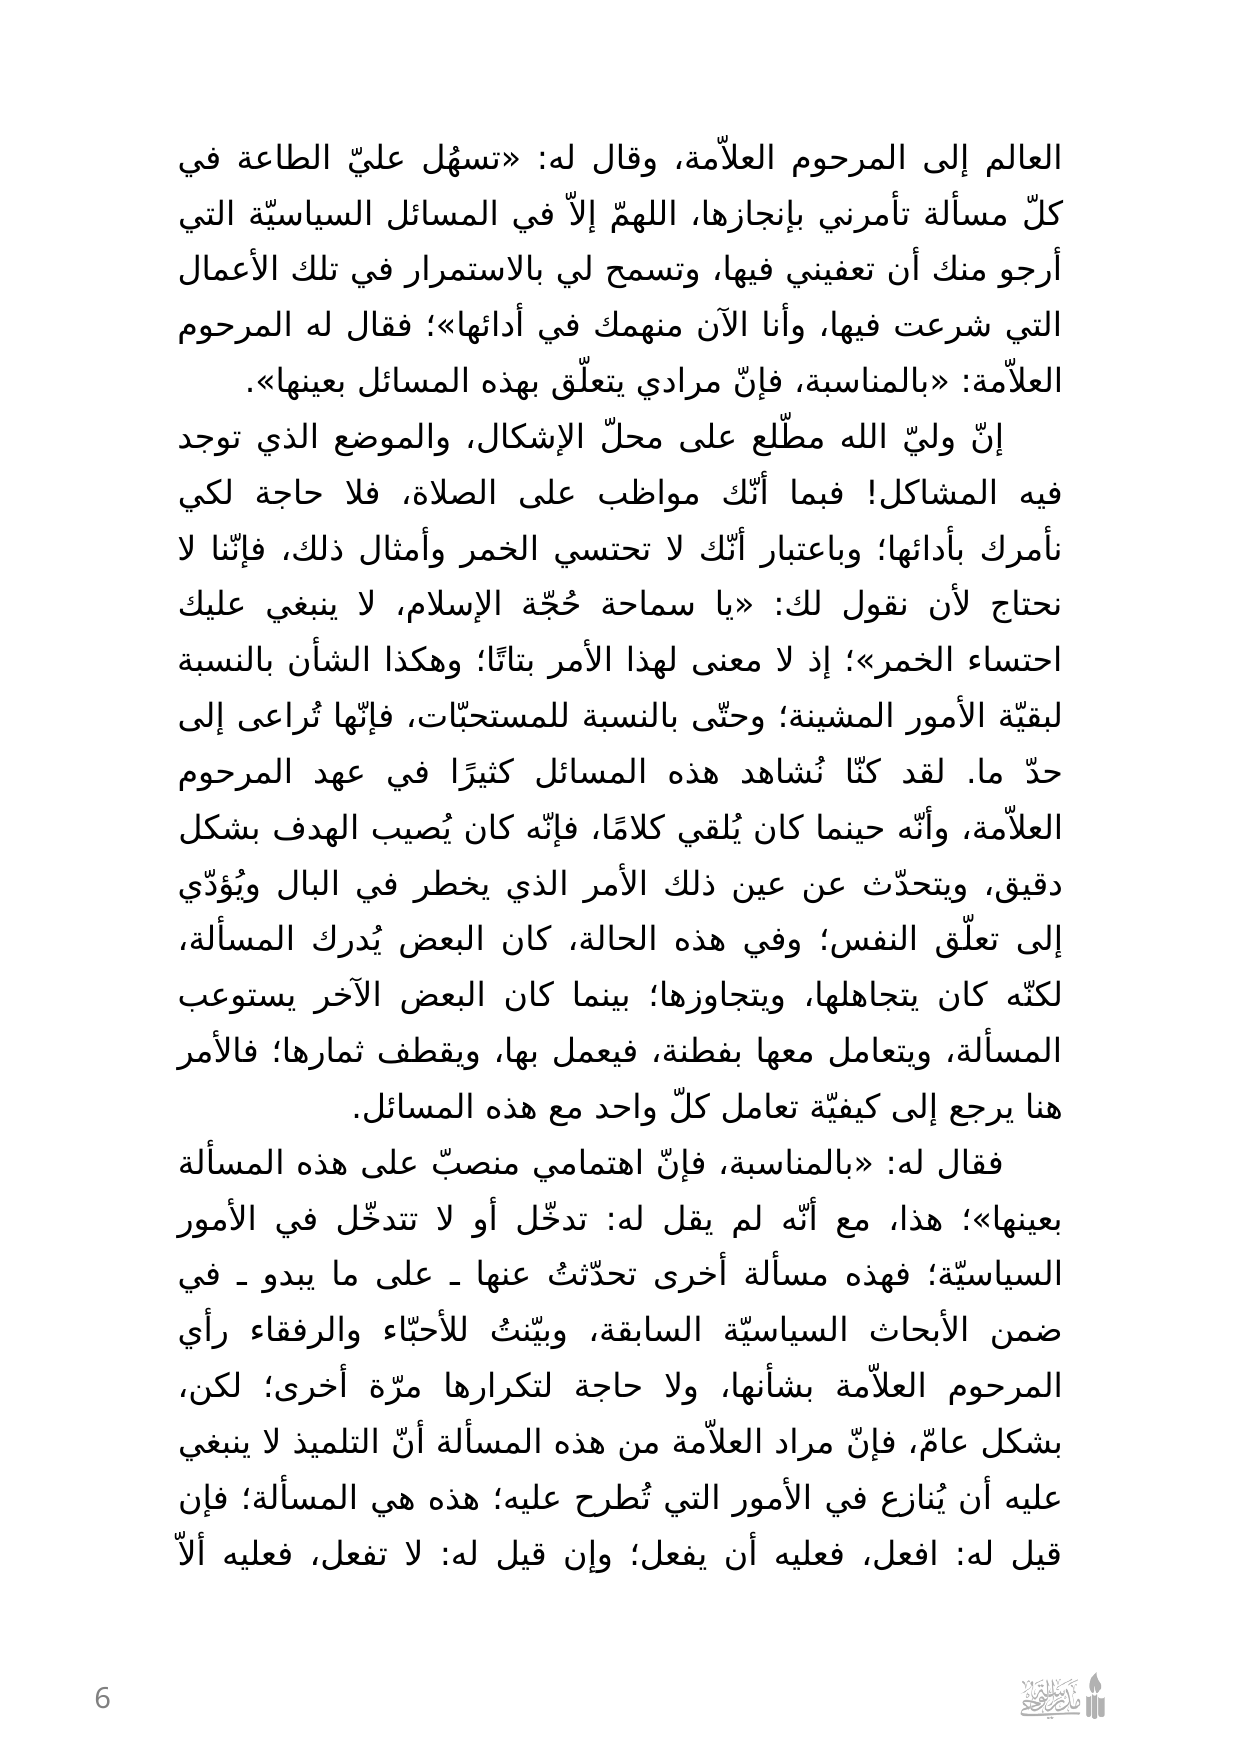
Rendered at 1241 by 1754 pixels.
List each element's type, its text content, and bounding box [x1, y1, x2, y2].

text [177, 136, 1063, 415]
text إنّ وليّ الله مطّلع على محلّ الإشكال، والموضع الذي توجد فيه المشاكل! فبما أنّك مواظب على الصلاة، فلا حاجة لكي نأمرك بأدائها؛ وباعتبار أنّك لا تحتسي الخمر وأمثال ذلك، فإنّنا لا نحتاج لأن نقول لك: «يا سماحة حُجّة الإسلام، لا ينبغي عليك احتساء الخمر»؛ إذ لا معنى لهذا الأمر بتاتًا؛ وهكذا الشأن بالنسبة لبقيّة الأمور المشينة؛ وحتّى بالنسبة للمستحبّات، فإنّها تُراعى إلى حدّ ما. لقد كنّا نُشاهد هذه المسائل كثيرًا في عهد المرحوم العلاّمة، وأنّه حينما كان يُلقي كلامًا، فإنّه كان يُصيب الهدف بشكل دقيق، ويتحدّث عن عين ذلك الأمر الذي يخطر في البال ويُؤدّي إلى تعلّق النفس؛ وفي هذه الحالة، كان البعض يُدرك المسألة، لكنّه كان يتجاهلها، ويتجاوزها؛ بينما كان البعض الآخر يستوعب المسألة، ويتعامل معها بفطنة، فيعمل بها، ويقطف ثمارها؛ فالأمر هنا يرجع إلى كيفيّة تعامل كلّ واحد مع هذه المسائل. [177, 415, 1063, 1141]
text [177, 1141, 1063, 1587]
picture [1020, 1672, 1105, 1719]
